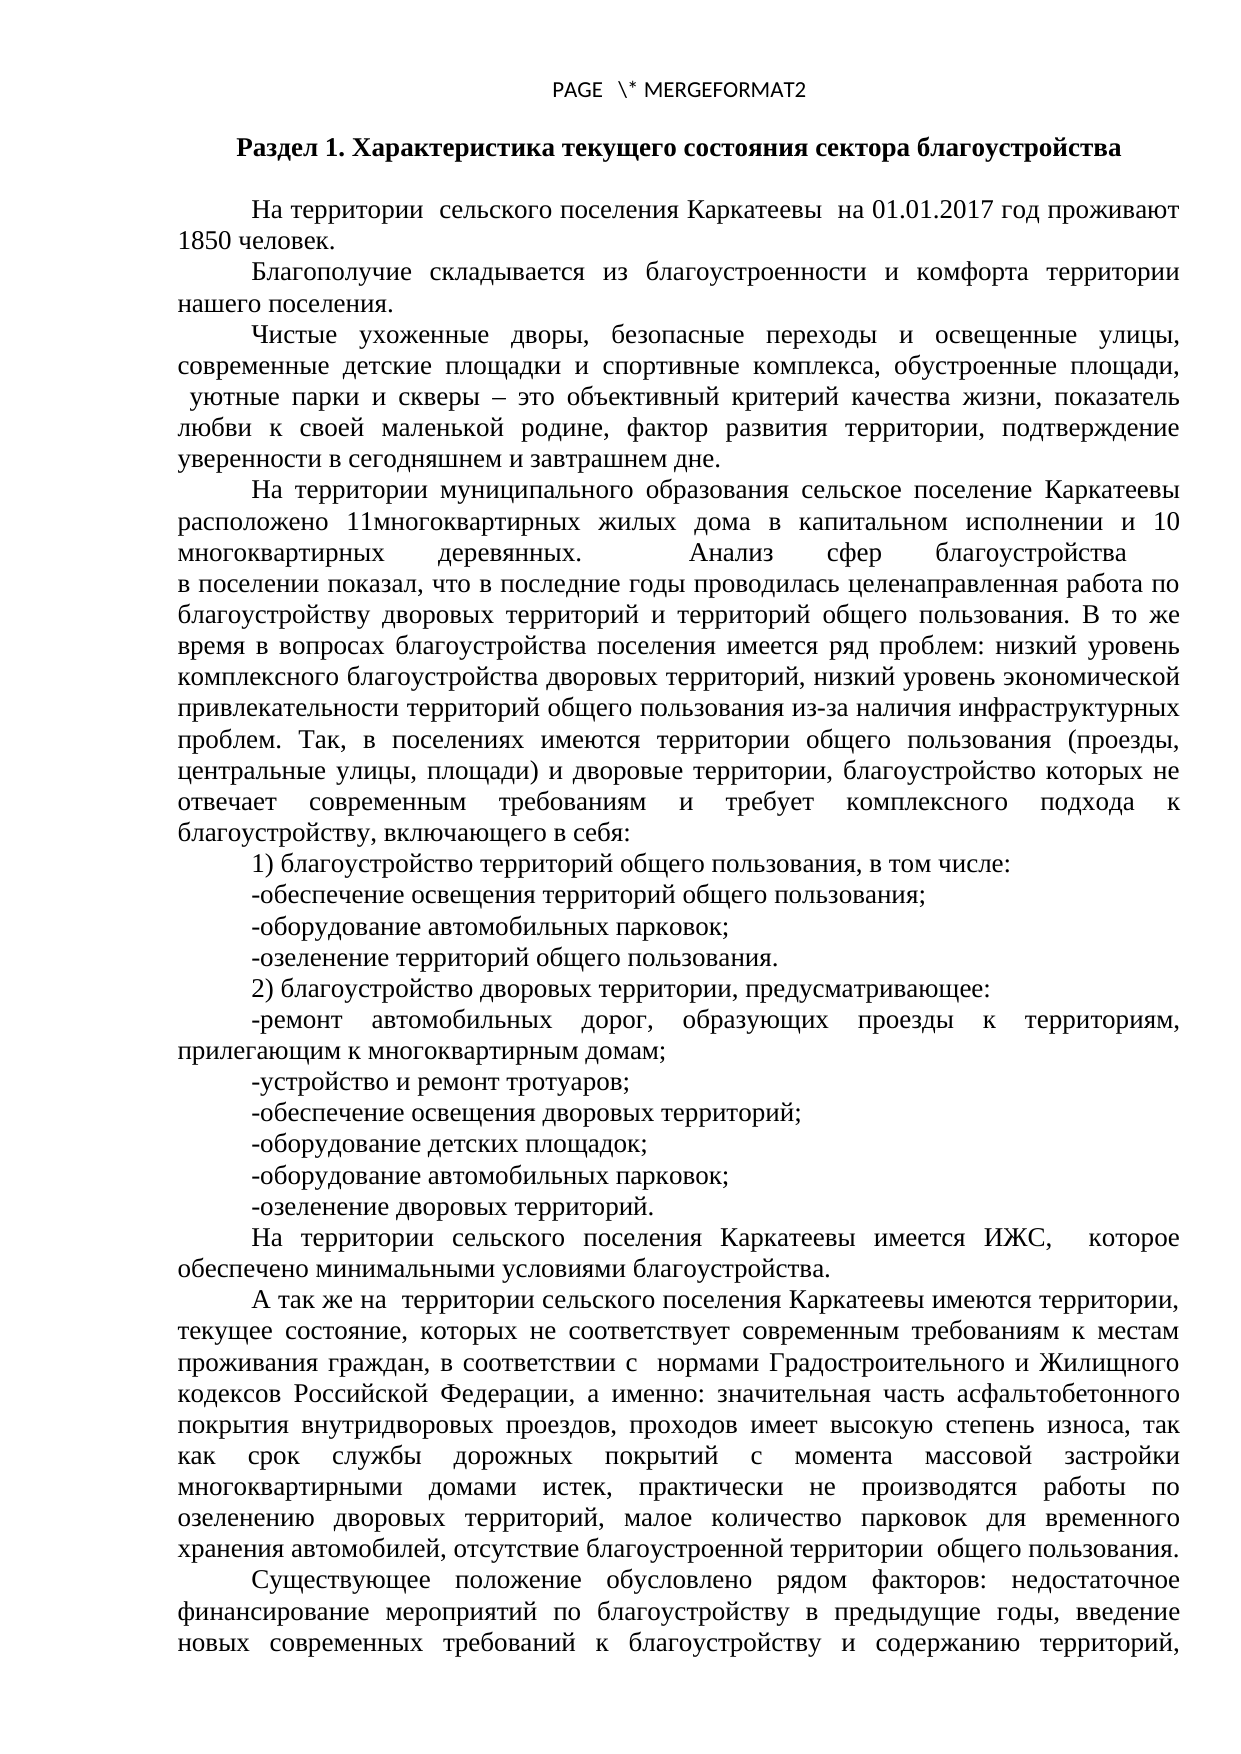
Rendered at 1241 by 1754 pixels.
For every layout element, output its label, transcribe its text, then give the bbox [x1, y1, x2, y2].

text Чистые ухоженные дворы, безопасные переходы и освещенные улицы, современные детские площадки и спортивные комплекса, обустроенные площади, уютные парки и скверы – это объективный критерий качества жизни, показатель любви к своей маленькой родине, фактор развития территории, подтверждение уверенности в сегодняшнем и завтрашнем дне. [177, 318, 1181, 473]
text На территории сельского поселения Каркатеевы на 01.01.2017 год проживают 1850 человек. [177, 193, 1181, 256]
text 1) благоустройство территорий общего пользования, в том числе: [177, 847, 1181, 878]
text -оборудование детских площадок; [177, 1128, 1181, 1159]
text На территории муниципального образования сельское поселение Каркатеевы расположено 11многоквартирных жилых дома в капитальном исполнении и 10 многоквартирных деревянных. Анализ сфер благоустройства в поселении показал, что в последние годы проводилась целенаправленная работа по благоустройству дворовых территорий и территорий общего пользования. В то же время в вопросах благоустройства поселения имеется ряд проблем: низкий уровень комплексного благоустройства дворовых территорий, низкий уровень экономической привлекательности территорий общего пользования из-за наличия инфраструктурных проблем. Так, в поселениях имеются территории общего пользования (проезды, центральные улицы, площади) и дворовые территории, благоустройство которых не отвечает современным требованиям и требует комплексного подхода к благоустройству, включающего в себя: [177, 473, 1181, 847]
text Благополучие складывается из благоустроенности и комфорта территории нашего поселения. [177, 256, 1181, 318]
text 2) благоустройство дворовых территории, предусматривающее: [177, 972, 1181, 1003]
text -обеспечение освещения дворовых территорий; [177, 1096, 1181, 1128]
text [177, 1564, 1181, 1657]
text -устройство и ремонт тротуаров; [177, 1065, 1181, 1096]
text -ремонт автомобильных дорог, образующих проезды к территориям, прилегающим к многоквартирным домам; [177, 1003, 1181, 1065]
text -обеспечение освещения территорий общего пользования; [177, 878, 1181, 909]
text -оборудование автомобильных парковок; [177, 909, 1181, 941]
text На территории сельского поселения Каркатеевы имеется ИЖС, которое обеспечено минимальными условиями благоустройства. [177, 1221, 1181, 1283]
text А так же на территории сельского поселения Каркатеевы имеются территории, текущее состояние, которых не соответствует современным требованиям к местам проживания граждан, в соответствии с нормами Градостроительного и Жилищного кодексов Российской Федерации, а именно: значительная часть асфальтобетонного покрытия внутридворовых проездов, проходов имеет высокую степень износа, так как срок службы дорожных покрытий с момента массовой застройки многоквартирными домами истек, практически не производятся работы по озеленению дворовых территорий, малое количество парковок для временного хранения автомобилей, отсутствие благоустроенной территории общего пользования. [177, 1283, 1181, 1564]
text -озеленение дворовых территорий. [177, 1190, 1181, 1221]
text -оборудование автомобильных парковок; [177, 1159, 1181, 1190]
text -озеленение территорий общего пользования. [177, 941, 1181, 972]
text Раздел 1. Характеристика текущего состояния сектора благоустройства [177, 131, 1181, 162]
